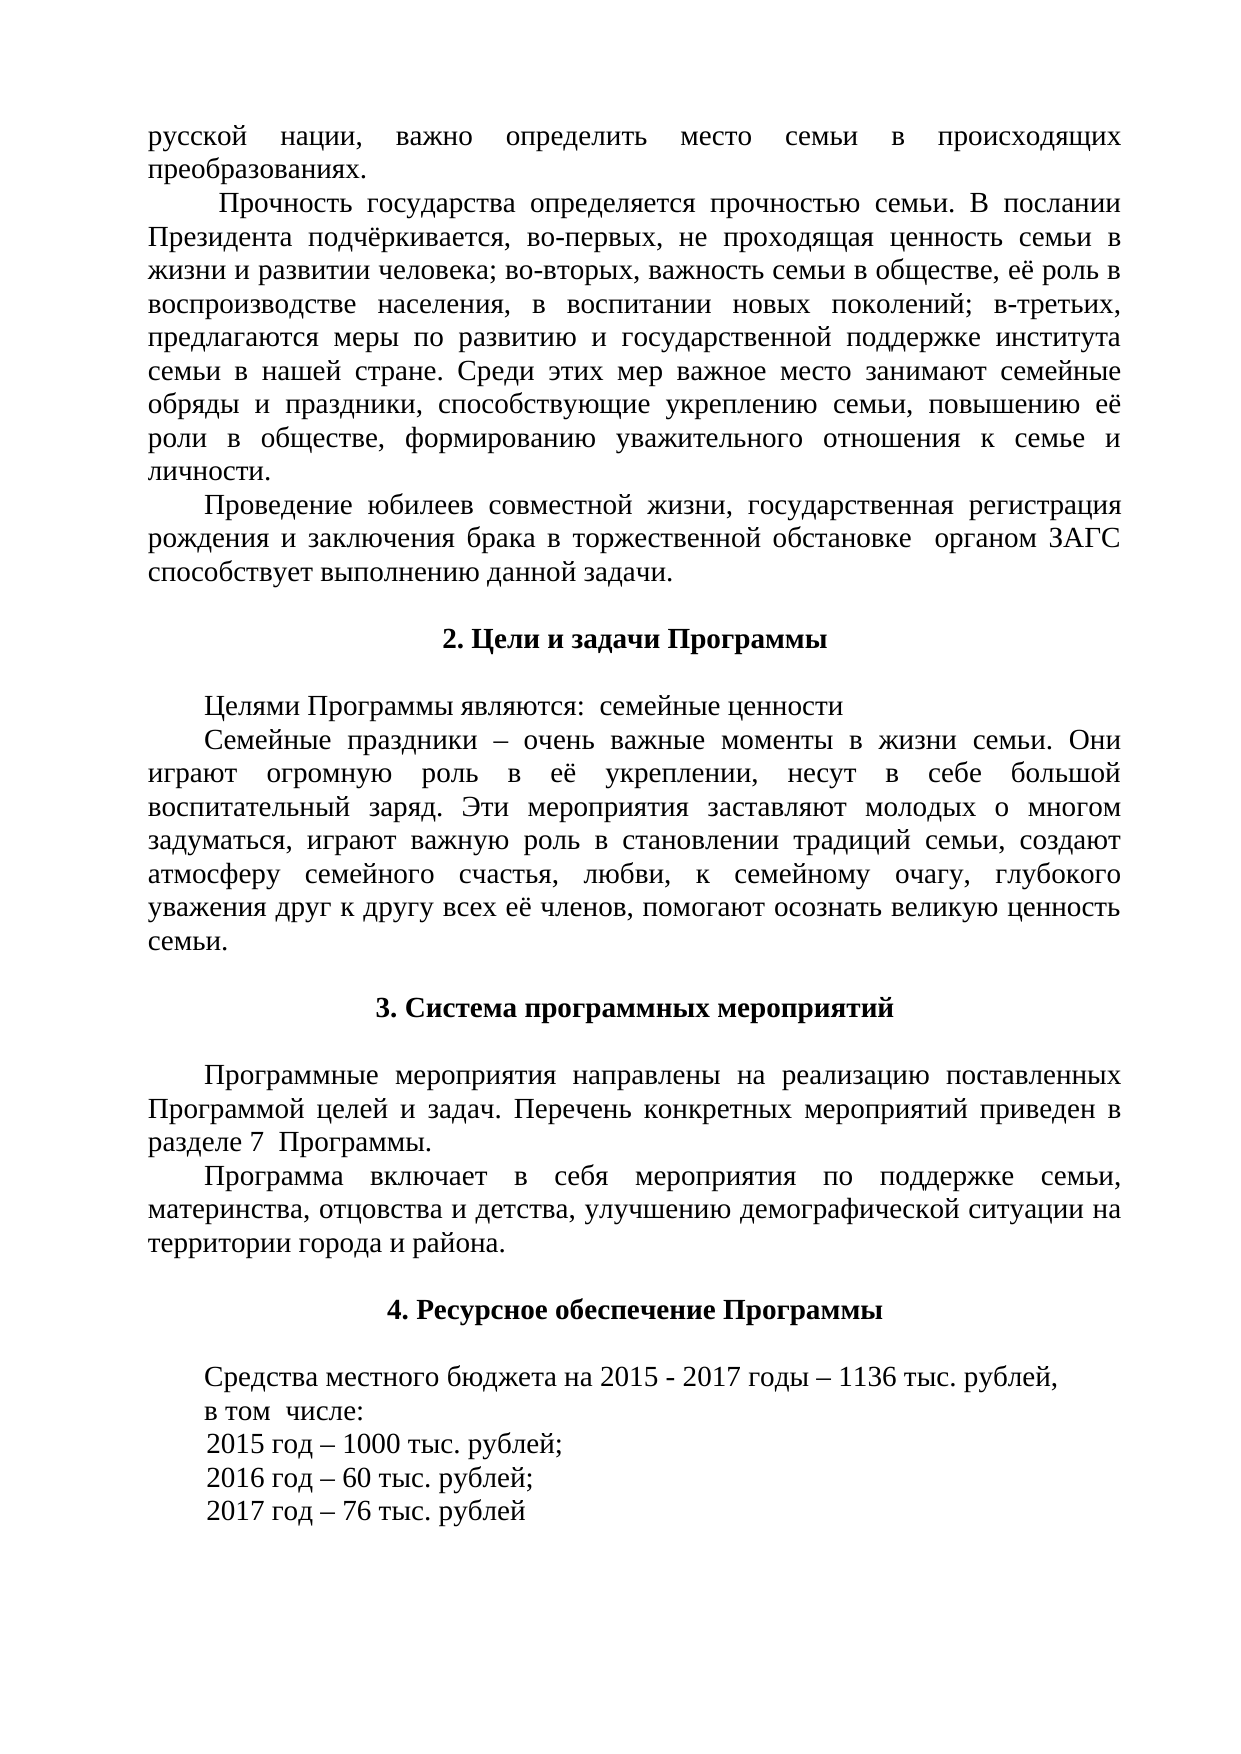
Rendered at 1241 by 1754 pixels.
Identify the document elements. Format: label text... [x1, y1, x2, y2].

text Прочность государства определяется прочностью семьи. В послании Президента подчёркивается, во-первых, не проходящая ценность семьи в жизни и развитии человека; во-вторых, важность семьи в обществе, её роль в воспроизводстве населения, в воспитании новых поколений; в-третьих, предлагаются меры по развитию и государственной поддержке института семьи в нашей стране. Среди этих мер важное место занимают семейные обряды и праздники, способствующие укреплению семьи, повышению её роли в обществе, формированию уважительного отношения к семье и личности. [148, 185, 1122, 487]
text Средства местного бюджета на 2015 - 2017 годы – 1136 тыс. рублей, [148, 1359, 1122, 1393]
text Проведение юбилеев совместной жизни, государственная регистрация рождения и заключения брака в торжественной обстановке органом ЗАГС способствует выполнению данной задачи. [148, 487, 1122, 588]
text Семейные праздники – очень важные моменты в жизни семьи. Они играют огромную роль в её укреплении, несут в себе большой воспитательный заряд. Эти мероприятия заставляют молодых о многом задуматься, играют важную роль в становлении традиций семьи, создают атмосферу семейного счастья, любви, к семейному очагу, глубокого уважения друг к другу всех её членов, помогают осознать великую ценность семьи. [148, 722, 1122, 957]
text Программа включает в себя мероприятия по поддержке семьи, материнства, отцовства и детства, улучшению демографической ситуации на территории города и района. [148, 1158, 1122, 1258]
text 2015 год – 1000 тыс. рублей; [148, 1426, 1122, 1460]
text Программные мероприятия направлены на реализацию поставленных Программой целей и задач. Перечень конкретных мероприятий приведен в разделе 7 Программы. [148, 1057, 1122, 1158]
text 2016 год – 60 тыс. рублей; [148, 1460, 1122, 1493]
text в том числе: [148, 1393, 1122, 1426]
text 4. Ресурсное обеспечение Программы [148, 1292, 1122, 1326]
text 3. Система программных мероприятий [148, 990, 1122, 1024]
text 2017 год – 76 тыс. рублей [148, 1493, 1122, 1527]
text 2. Цели и задачи Программы [148, 621, 1122, 655]
text Целями Программы являются: семейные ценности [148, 688, 1122, 722]
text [148, 118, 1122, 185]
